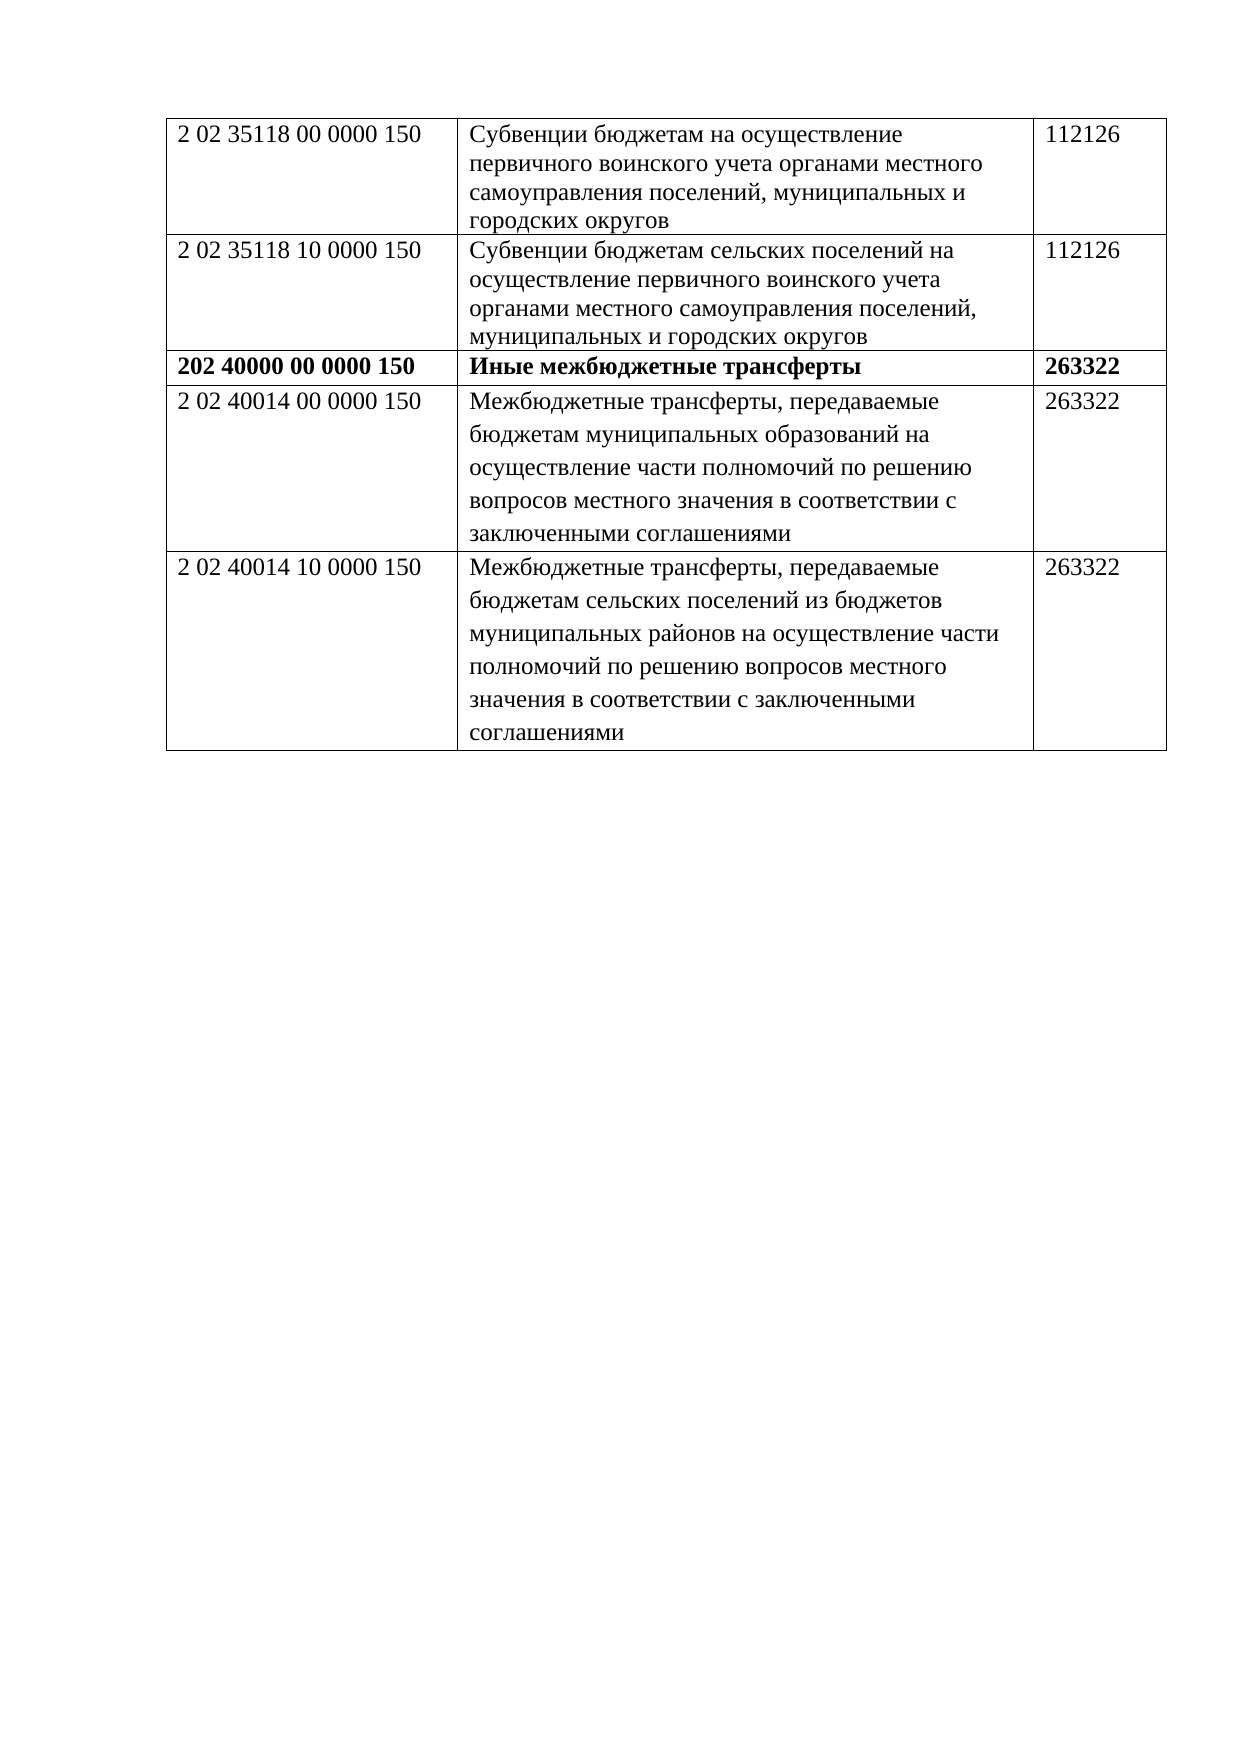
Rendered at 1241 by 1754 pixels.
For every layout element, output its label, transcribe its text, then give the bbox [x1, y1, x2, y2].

table_cell 2 02 40014 10 0000 150 [167, 552, 457, 750]
table_cell Субвенции бюджетам сельских поселений на осуществление первичного воинского учета органами местного самоуправления поселений, муниципальных и городских округов [458, 235, 1033, 350]
table_cell Межбюджетные трансферты, передаваемые бюджетам муниципальных образований на осуществление части полномочий по решению вопросов местного значения в соответствии с заключенными соглашениями [458, 386, 1033, 551]
table_cell Иные межбюджетные трансферты [458, 351, 1033, 385]
table_cell 2 02 35118 10 0000 150 [167, 235, 457, 350]
table_cell 263322 [1034, 386, 1166, 551]
table_cell 112126 [1034, 119, 1166, 234]
table_cell Межбюджетные трансферты, передаваемые бюджетам сельских поселений из бюджетов муниципальных районов на осуществление части полномочий по решению вопросов местного значения в соответствии с заключенными соглашениями [458, 552, 1033, 750]
table_cell 2 02 40014 00 0000 150 [167, 386, 457, 551]
table_cell 202 40000 00 0000 150 [167, 351, 457, 385]
table_cell 263322 [1034, 351, 1166, 385]
table_cell 263322 [1034, 552, 1166, 750]
table_cell 112126 [1034, 235, 1166, 350]
table_cell Субвенции бюджетам на осуществление первичного воинского учета органами местного самоуправления поселений, муниципальных и городских округов [458, 119, 1033, 234]
table_cell 2 02 35118 00 0000 150 [167, 119, 457, 234]
